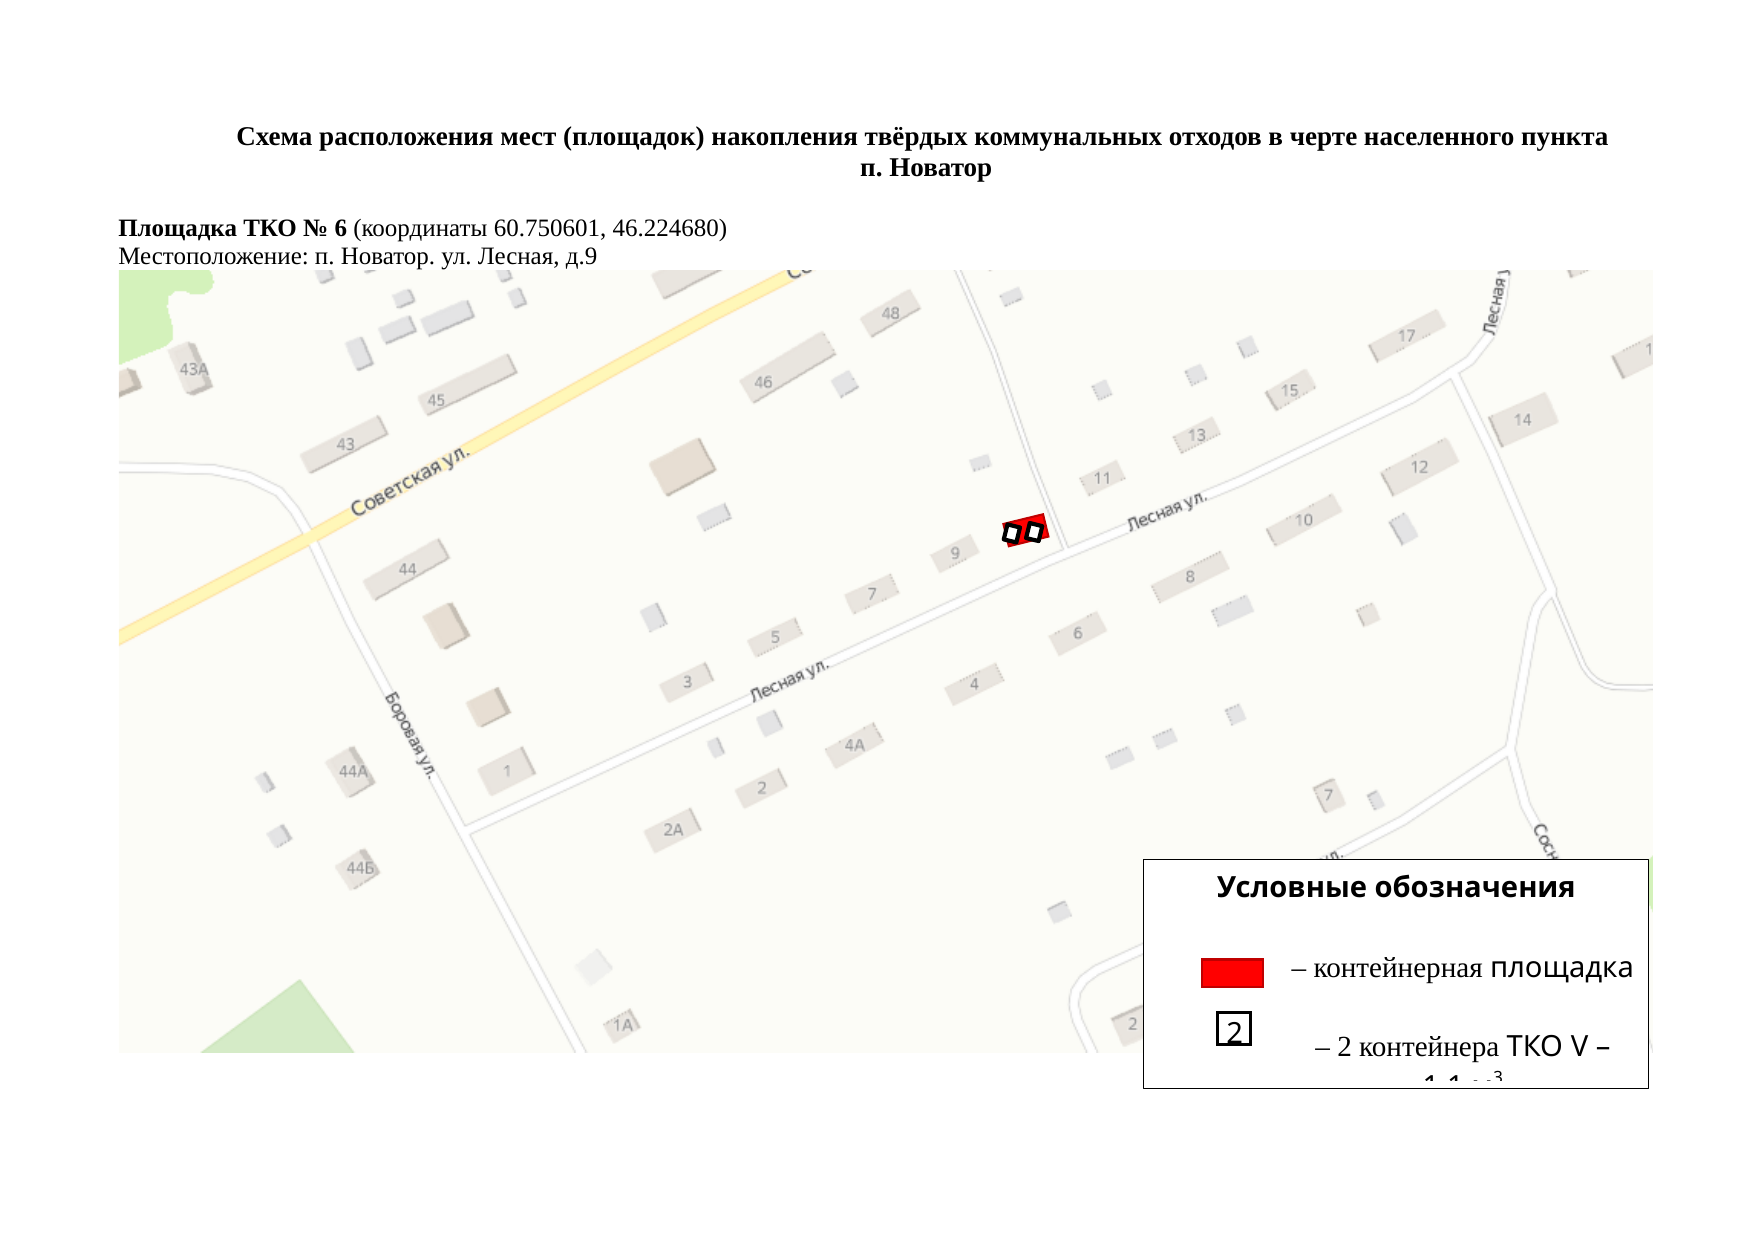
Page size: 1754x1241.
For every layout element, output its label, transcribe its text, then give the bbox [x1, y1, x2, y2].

text п. Новатор [118, 151, 1653, 182]
picture [118, 270, 1653, 1053]
text Местоположение: п. Новатор. ул. Лесная, д.9 [118, 241, 1653, 270]
text Площадка ТКО № 6 (координаты 60.750601, 46.224680) [118, 213, 1653, 241]
text Схема расположения мест (площадок) накопления твёрдых коммунальных отходов в черте населенного пункта [118, 120, 1653, 151]
